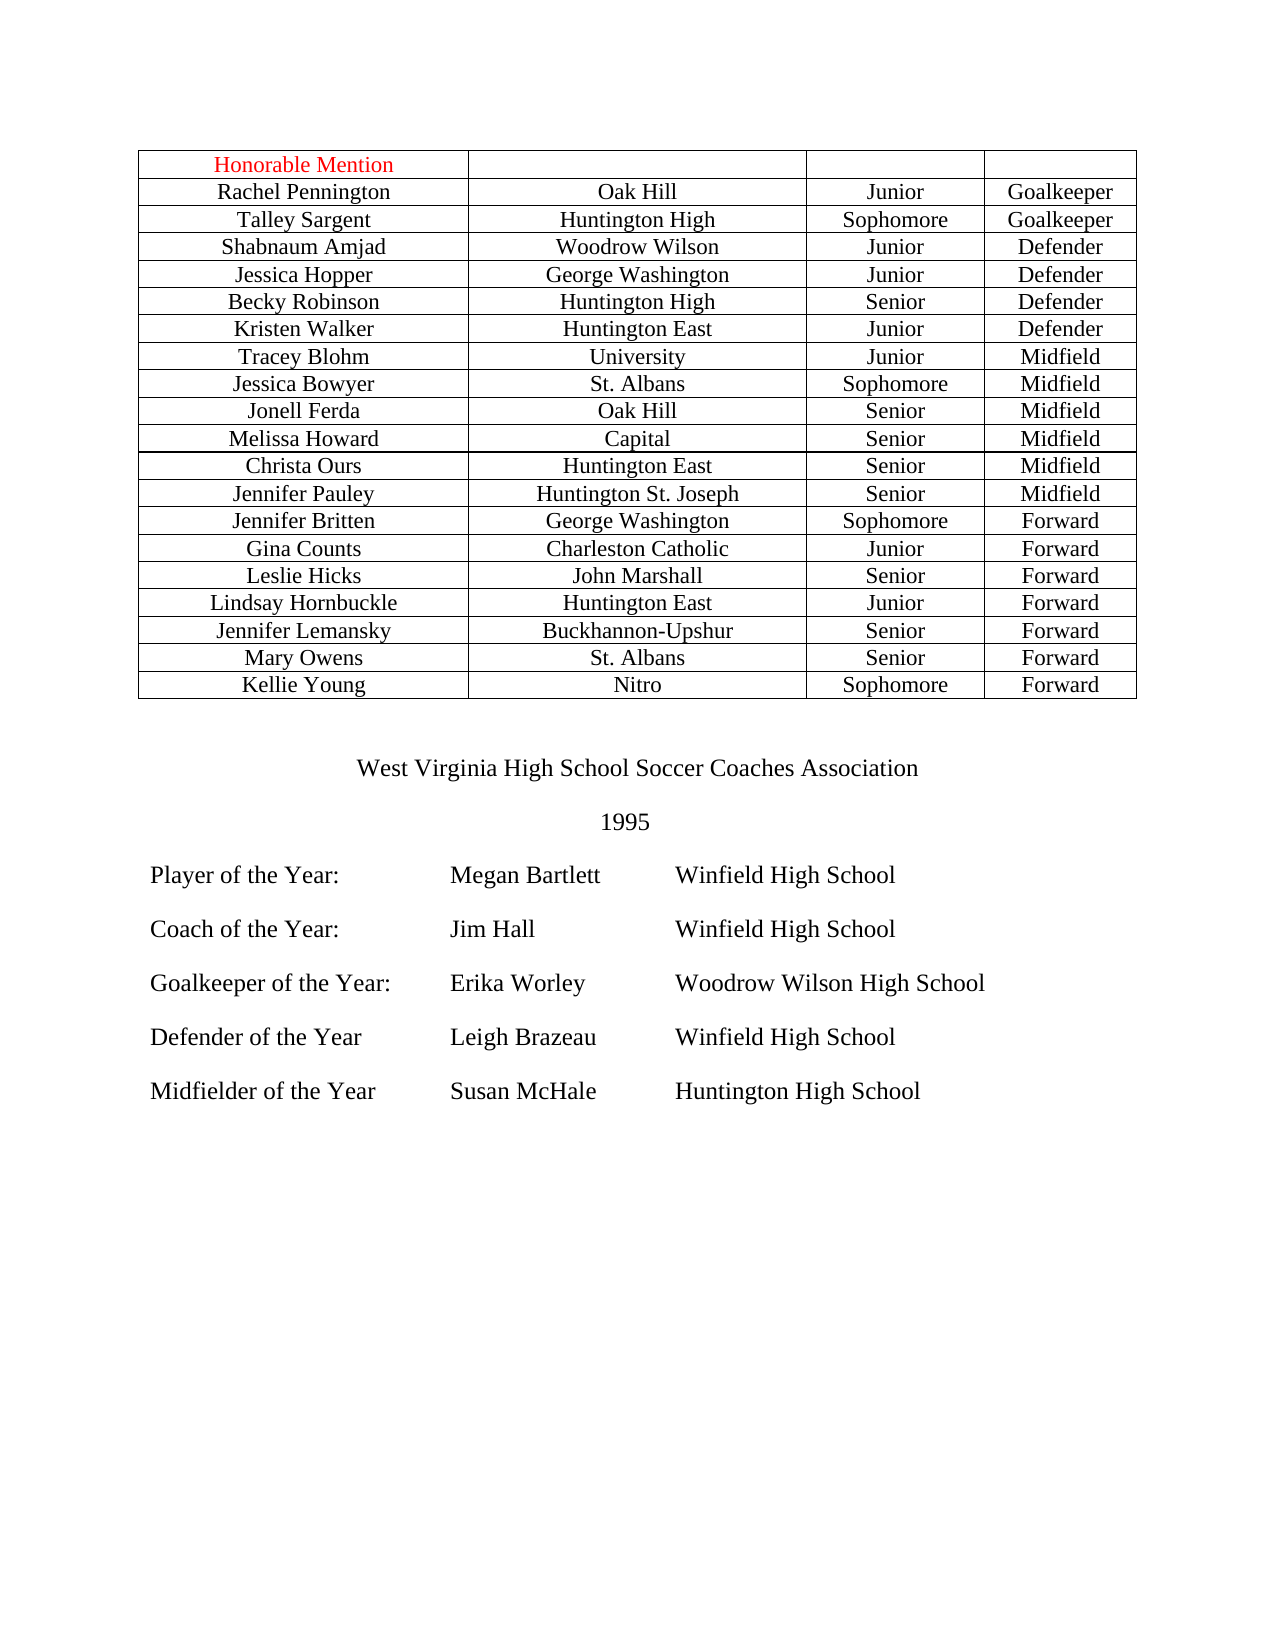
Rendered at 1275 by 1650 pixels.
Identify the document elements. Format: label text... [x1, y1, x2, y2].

table_cell Midfield [985, 425, 1136, 451]
table_cell Senior [807, 617, 984, 643]
table_cell Forward [985, 535, 1136, 561]
table_cell Sophomore [807, 507, 984, 533]
table_cell Becky Robinson [139, 288, 468, 314]
table_cell Charleston Catholic [469, 535, 806, 561]
table_cell Sophomore [807, 370, 984, 397]
table_cell Sophomore [807, 672, 984, 698]
table_cell Kristen Walker [139, 315, 468, 342]
table_cell Midfield [985, 453, 1136, 479]
table_cell [807, 151, 984, 177]
table_cell Forward [985, 589, 1136, 616]
table_cell Midfield [985, 343, 1136, 369]
text 1995 [150, 807, 1125, 835]
table_cell Jennifer Lemansky [139, 617, 468, 643]
table_cell Senior [807, 480, 984, 506]
text West Virginia High School Soccer Coaches Association [150, 753, 1125, 782]
table_cell Rachel Pennington [139, 179, 468, 205]
table_cell Senior [807, 562, 984, 588]
table_cell Forward [985, 562, 1136, 588]
table_cell Junior [807, 315, 984, 342]
table_cell John Marshall [469, 562, 806, 588]
table_cell Senior [807, 288, 984, 314]
table_cell Forward [985, 672, 1136, 698]
table_cell Junior [807, 233, 984, 259]
table_cell Buckhannon-Upshur [469, 617, 806, 643]
table_cell Oak Hill [469, 179, 806, 205]
table_cell Huntington St. Joseph [469, 480, 806, 506]
table_cell Capital [469, 425, 806, 451]
table_cell Defender [985, 261, 1136, 287]
table_cell Junior [807, 589, 984, 616]
table_cell Oak Hill [469, 398, 806, 424]
text Defender of the Year Leigh Brazeau Winfield High School [150, 1022, 1125, 1051]
table_cell Jennifer Britten [139, 507, 468, 533]
table_cell Goalkeeper [985, 206, 1136, 232]
text Midfielder of the Year Susan McHale Huntington High School [150, 1076, 1125, 1105]
table_cell Senior [807, 644, 984, 671]
table_cell Honorable Mention [139, 151, 468, 177]
table_cell Mary Owens [139, 644, 468, 671]
table_cell Midfield [985, 480, 1136, 506]
table_cell Huntington High [469, 206, 806, 232]
table_cell Jessica Bowyer [139, 370, 468, 397]
table_cell Junior [807, 261, 984, 287]
table_cell Sophomore [807, 206, 984, 232]
table_cell Huntington East [469, 453, 806, 479]
table_cell Christa Ours [139, 453, 468, 479]
text Coach of the Year: Jim Hall Winfield High School [150, 914, 1125, 943]
table_cell St. Albans [469, 644, 806, 671]
table_cell Senior [807, 398, 984, 424]
table_cell Melissa Howard [139, 425, 468, 451]
table_cell Junior [807, 343, 984, 369]
table_cell Forward [985, 507, 1136, 533]
table_cell Gina Counts [139, 535, 468, 561]
table_cell Jennifer Pauley [139, 480, 468, 506]
table_cell Shabnaum Amjad [139, 233, 468, 259]
table_cell Nitro [469, 672, 806, 698]
table_cell Goalkeeper [985, 179, 1136, 205]
table_cell Senior [807, 425, 984, 451]
table_cell Defender [985, 288, 1136, 314]
table_cell Forward [985, 644, 1136, 671]
table_cell [985, 151, 1136, 177]
table_cell Woodrow Wilson [469, 233, 806, 259]
table_cell Talley Sargent [139, 206, 468, 232]
table_cell Midfield [985, 398, 1136, 424]
table_cell Lindsay Hornbuckle [139, 589, 468, 616]
table_cell Leslie Hicks [139, 562, 468, 588]
table_cell Jessica Hopper [139, 261, 468, 287]
table_cell Defender [985, 233, 1136, 259]
text Goalkeeper of the Year: Erika Worley Woodrow Wilson High School [150, 968, 1125, 997]
table_cell Junior [807, 535, 984, 561]
table_cell Defender [985, 315, 1136, 342]
table_cell Forward [985, 617, 1136, 643]
table_cell University [469, 343, 806, 369]
table_cell Huntington East [469, 589, 806, 616]
table_cell Kellie Young [139, 672, 468, 698]
table_cell Tracey Blohm [139, 343, 468, 369]
table_cell Senior [807, 453, 984, 479]
table_cell Midfield [985, 370, 1136, 397]
table_cell George Washington [469, 507, 806, 533]
table_cell St. Albans [469, 370, 806, 397]
table_cell Huntington High [469, 288, 806, 314]
table_cell George Washington [469, 261, 806, 287]
table_cell [469, 151, 806, 177]
text Player of the Year: Megan Bartlett Winfield High School [150, 861, 1125, 889]
table_cell Junior [807, 179, 984, 205]
table_cell Jonell Ferda [139, 398, 468, 424]
table_cell Huntington East [469, 315, 806, 342]
